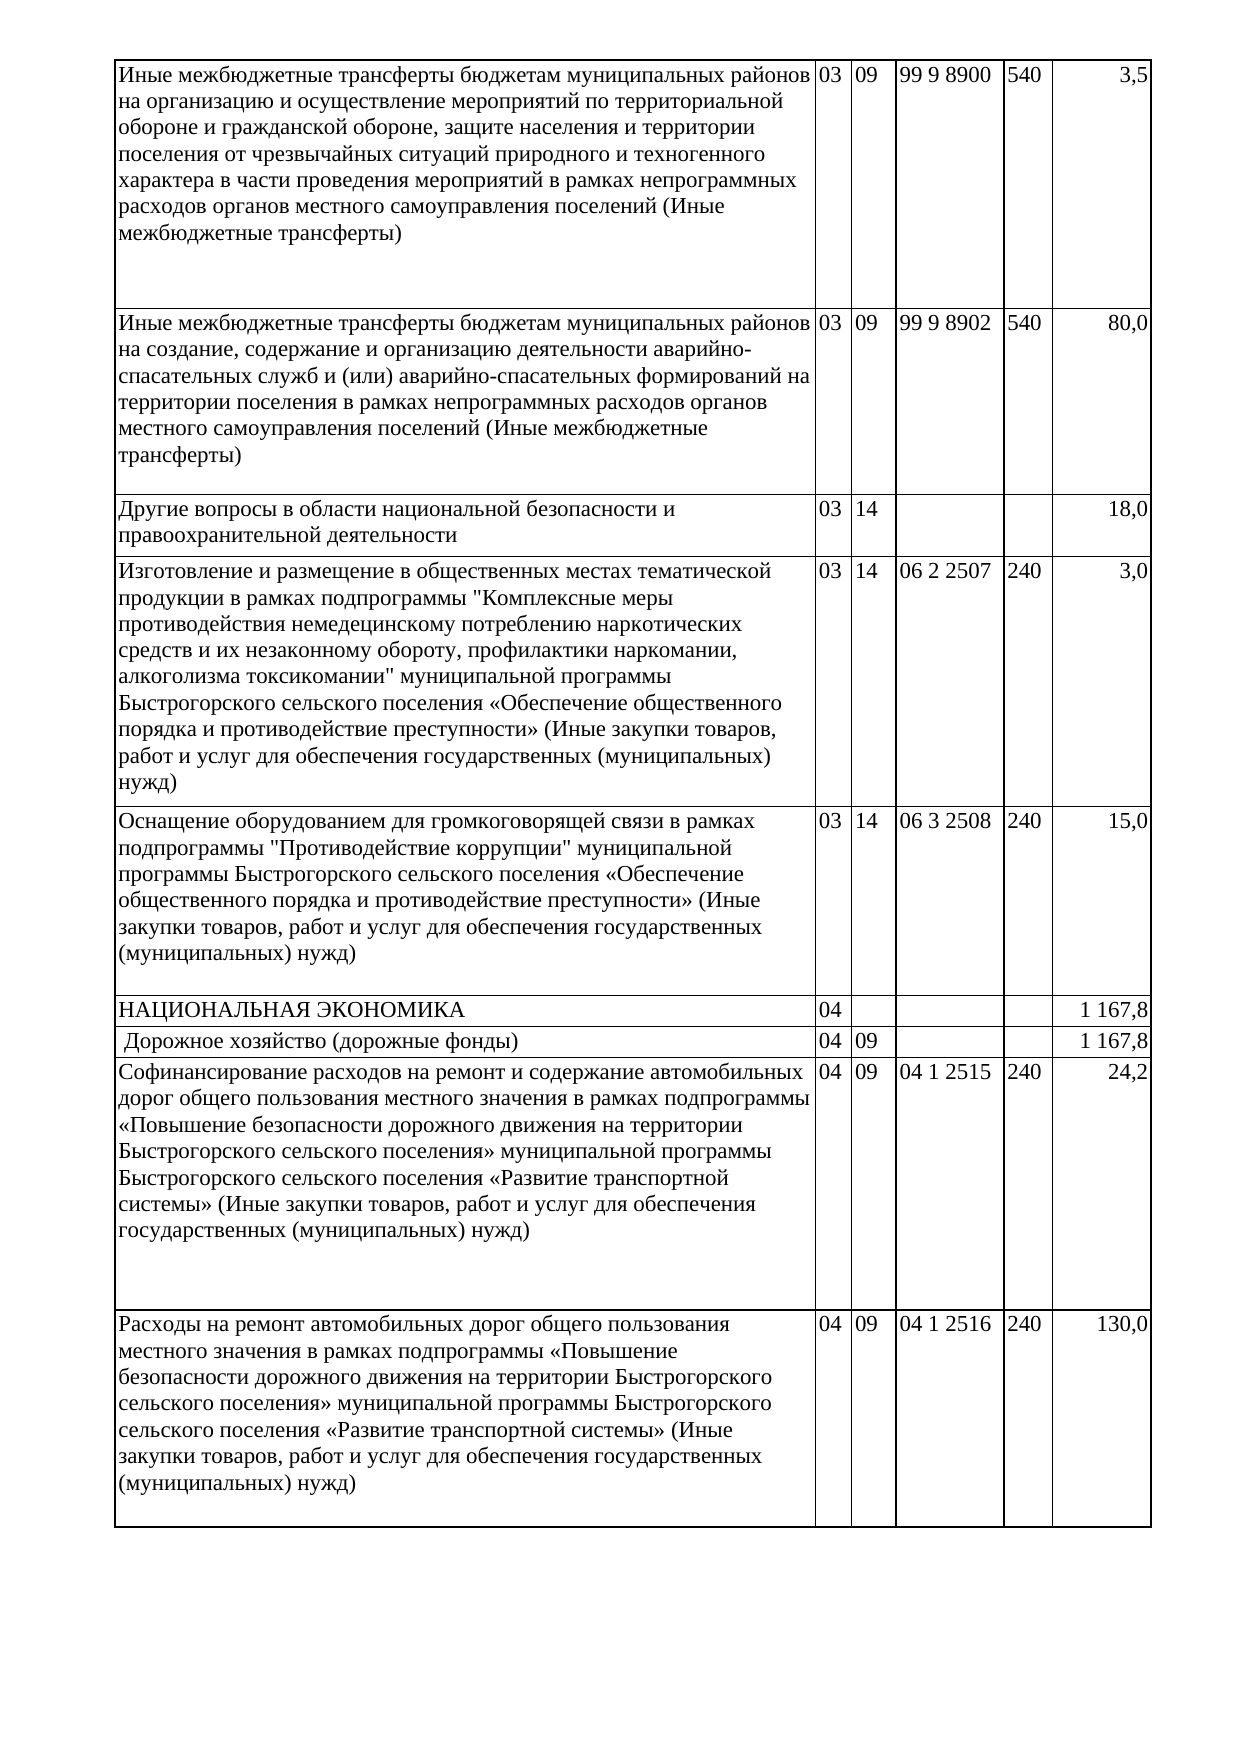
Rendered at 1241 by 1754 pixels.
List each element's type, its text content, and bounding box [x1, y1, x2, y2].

table_cell [897, 1027, 1003, 1057]
table_cell НАЦИОНАЛЬНАЯ ЭКОНОМИКА [116, 996, 815, 1026]
table_cell 04 1 2516 [897, 1311, 1003, 1526]
table_cell 240 [1005, 557, 1052, 806]
table_cell 06 3 2508 [897, 807, 1003, 994]
table_cell 03 [816, 557, 851, 806]
table_cell 130,0 [1053, 1311, 1150, 1526]
table_cell Расходы на ремонт автомобильных дорог общего пользования местного значения в рамках подпрограммы «Повышение безопасности дорожного движения на территории Быстрогорского сельского поселения» муниципальной программы Быстрогорского сельского поселения «Развитие транспортной системы» (Иные закупки товаров, работ и услуг для обеспечения государственных (муниципальных) нужд) [116, 1311, 815, 1526]
table_cell 03 [816, 61, 851, 307]
table_cell 04 [816, 1058, 851, 1309]
table_cell 04 [816, 996, 851, 1026]
table_cell 04 [816, 1027, 851, 1057]
table_cell 99 9 8902 [897, 309, 1003, 494]
table_cell 80,0 [1053, 309, 1150, 494]
table_cell 240 [1005, 807, 1052, 994]
table_cell 09 [852, 61, 895, 307]
table_cell 03 [816, 309, 851, 494]
table_cell 09 [852, 1058, 895, 1309]
table_cell 04 1 2515 [897, 1058, 1003, 1309]
table_cell 540 [1005, 309, 1052, 494]
table_cell Изготовление и размещение в общественных местах тематической продукции в рамках подпрограммы "Комплексные меры противодействия немедецинскому потреблению наркотических средств и их незаконному обороту, профилактики наркомании, алкоголизма токсикомании" муниципальной программы Быстрогорского сельского поселения «Обеспечение общественного порядка и противодействие преступности» (Иные закупки товаров, работ и услуг для обеспечения государственных (муниципальных) нужд) [116, 557, 815, 806]
table_cell [1005, 1027, 1052, 1057]
table_cell 540 [1005, 61, 1052, 307]
table_cell 15,0 [1053, 807, 1150, 994]
table_cell 1 167,8 [1053, 996, 1150, 1026]
table_cell 3,0 [1053, 557, 1150, 806]
table_cell 99 9 8900 [897, 61, 1003, 307]
table_cell [897, 996, 1003, 1026]
table_cell Дорожное хозяйство (дорожные фонды) [116, 1027, 815, 1057]
table_cell Другие вопросы в области национальной безопасности и правоохранительной деятельности [116, 495, 815, 556]
table_cell 24,2 [1053, 1058, 1150, 1309]
table_cell 14 [852, 495, 895, 556]
table_cell Софинансирование расходов на ремонт и содержание автомобильных дорог общего пользования местного значения в рамках подпрограммы «Повышение безопасности дорожного движения на территории Быстрогорского сельского поселения» муниципальной программы Быстрогорского сельского поселения «Развитие транспортной системы» (Иные закупки товаров, работ и услуг для обеспечения государственных (муниципальных) нужд) [116, 1058, 815, 1309]
table_cell Иные межбюджетные трансферты бюджетам муниципальных районов на создание, содержание и организацию деятельности аварийно-спасательных служб и (или) аварийно-спасательных формирований на территории поселения в рамках непрограммных расходов органов местного самоуправления поселений (Иные межбюджетные трансферты) [116, 309, 815, 494]
table_cell 09 [852, 1027, 895, 1057]
table_cell [1005, 996, 1052, 1026]
table_cell Оснащение оборудованием для громкоговорящей связи в рамках подпрограммы "Противодействие коррупции" муниципальной программы Быстрогорского сельского поселения «Обеспечение общественного порядка и противодействие преступности» (Иные закупки товаров, работ и услуг для обеспечения государственных (муниципальных) нужд) [116, 807, 815, 994]
table_cell 14 [852, 807, 895, 994]
table_cell 3,5 [1053, 61, 1150, 307]
table_cell Иные межбюджетные трансферты бюджетам муниципальных районов на организацию и осуществление мероприятий по территориальной обороне и гражданской обороне, защите населения и территории поселения от чрезвычайных ситуаций природного и техногенного характера в части проведения мероприятий в рамках непрограммных расходов органов местного самоуправления поселений (Иные межбюджетные трансферты) [116, 61, 815, 307]
table_cell 14 [852, 557, 895, 806]
table_cell 240 [1005, 1058, 1052, 1309]
table_cell 03 [816, 495, 851, 556]
table_cell 18,0 [1053, 495, 1150, 556]
table_cell [1005, 495, 1052, 556]
table_cell 04 [816, 1311, 851, 1526]
table_cell [897, 495, 1003, 556]
table_cell 09 [852, 1311, 895, 1526]
table_cell 09 [852, 309, 895, 494]
table_cell 1 167,8 [1053, 1027, 1150, 1057]
table_cell 03 [816, 807, 851, 994]
table_cell 06 2 2507 [897, 557, 1003, 806]
table_cell [852, 996, 895, 1026]
table_cell 240 [1005, 1311, 1052, 1526]
